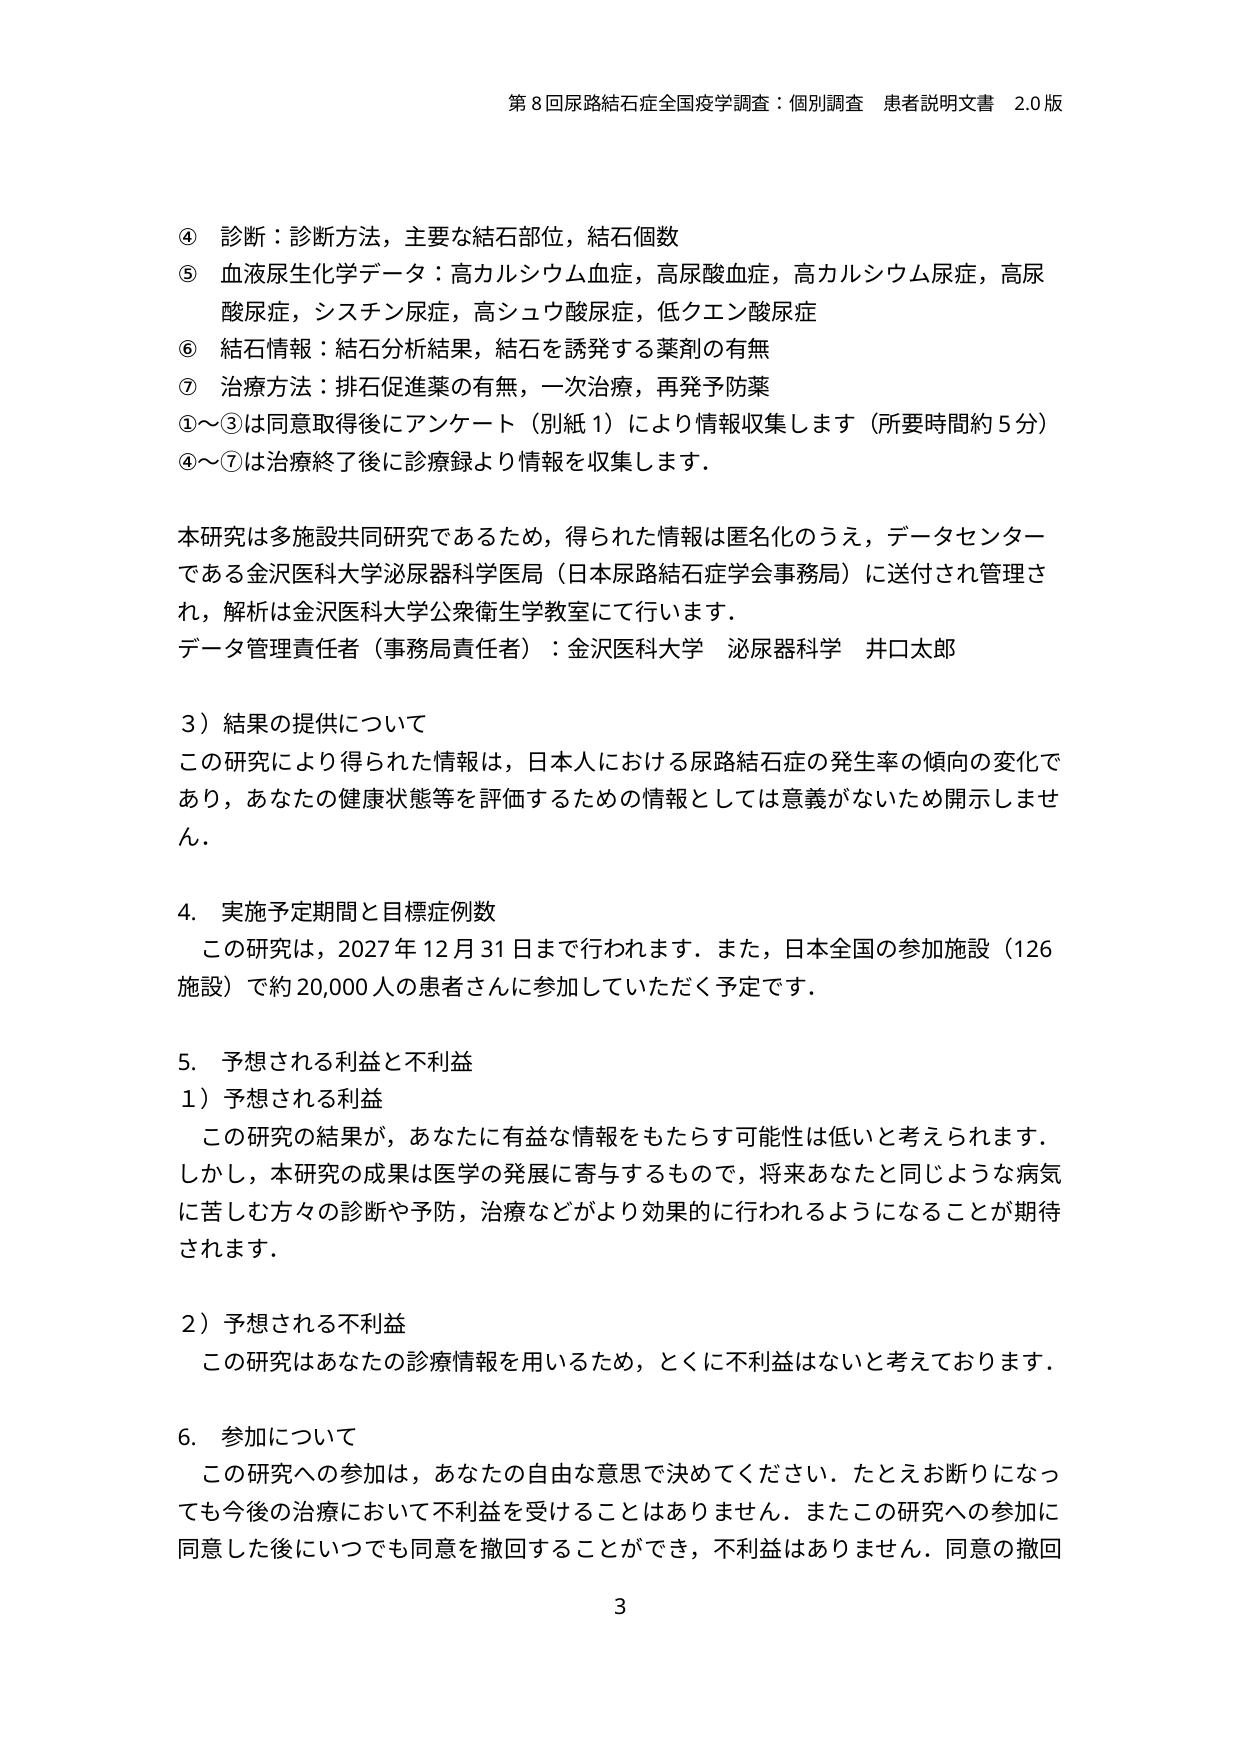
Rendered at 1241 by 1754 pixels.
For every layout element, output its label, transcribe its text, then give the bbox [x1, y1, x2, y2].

text ３）結果の提供について [177, 704, 1063, 742]
text この研究の結果が，あなたに有益な情報をもたらす可能性は低いと考えられます．しかし，本研究の成果は医学の発展に寄与するもので，将来あなたと同じような病気に苦しむ方々の診断や予防，治療などがより効果的に行われるようになることが期待されます． [177, 1117, 1063, 1267]
text ①〜③は同意取得後にアンケート（別紙1）により情報収集します（所要時間約5分） [177, 404, 1063, 442]
text １）予想される利益 [177, 1079, 1063, 1117]
text ④〜⑦は治療終了後に診療録より情報を収集します． [177, 442, 1063, 479]
list 参加について [177, 1417, 1063, 1454]
list 実施予定期間と目標症例数 [177, 892, 1063, 929]
text データ管理責任者（事務局責任者）：金沢医科大学 泌尿器科学 井口太郎 [177, 629, 1063, 667]
text この研究は，2027年12月31日まで行われます．また，日本全国の参加施設（126施設）で約20,000人の患者さんに参加していただく予定です． [177, 929, 1063, 1004]
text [177, 1454, 1063, 1567]
text ⑤ 血液尿生化学データ：高カルシウム血症，高尿酸血症，高カルシウム尿症，高尿酸尿症，シスチン尿症，高シュウ酸尿症，低クエン酸尿症 [177, 254, 1063, 329]
text ２）予想される不利益 [177, 1304, 1063, 1342]
text ⑥ 結石情報：結石分析結果，結石を誘発する薬剤の有無 [177, 329, 1063, 367]
text ⑦ 治療方法：排石促進薬の有無，一次治療，再発予防薬 [177, 367, 1063, 404]
text この研究により得られた情報は，日本人における尿路結石症の発生率の傾向の変化であり，あなたの健康状態等を評価するための情報としては意義がないため開示しません． [177, 742, 1063, 854]
text 本研究は多施設共同研究であるため，得られた情報は匿名化のうえ，データセンターである金沢医科大学泌尿器科学医局（日本尿路結石症学会事務局）に送付され管理され，解析は金沢医科大学公衆衛生学教室にて行います． [177, 517, 1063, 629]
list 予想される利益と不利益 [177, 1042, 1063, 1079]
text ④ 診断：診断方法，主要な結石部位，結石個数 [177, 217, 1063, 254]
text この研究はあなたの診療情報を用いるため，とくに不利益はないと考えております． [177, 1342, 1063, 1379]
